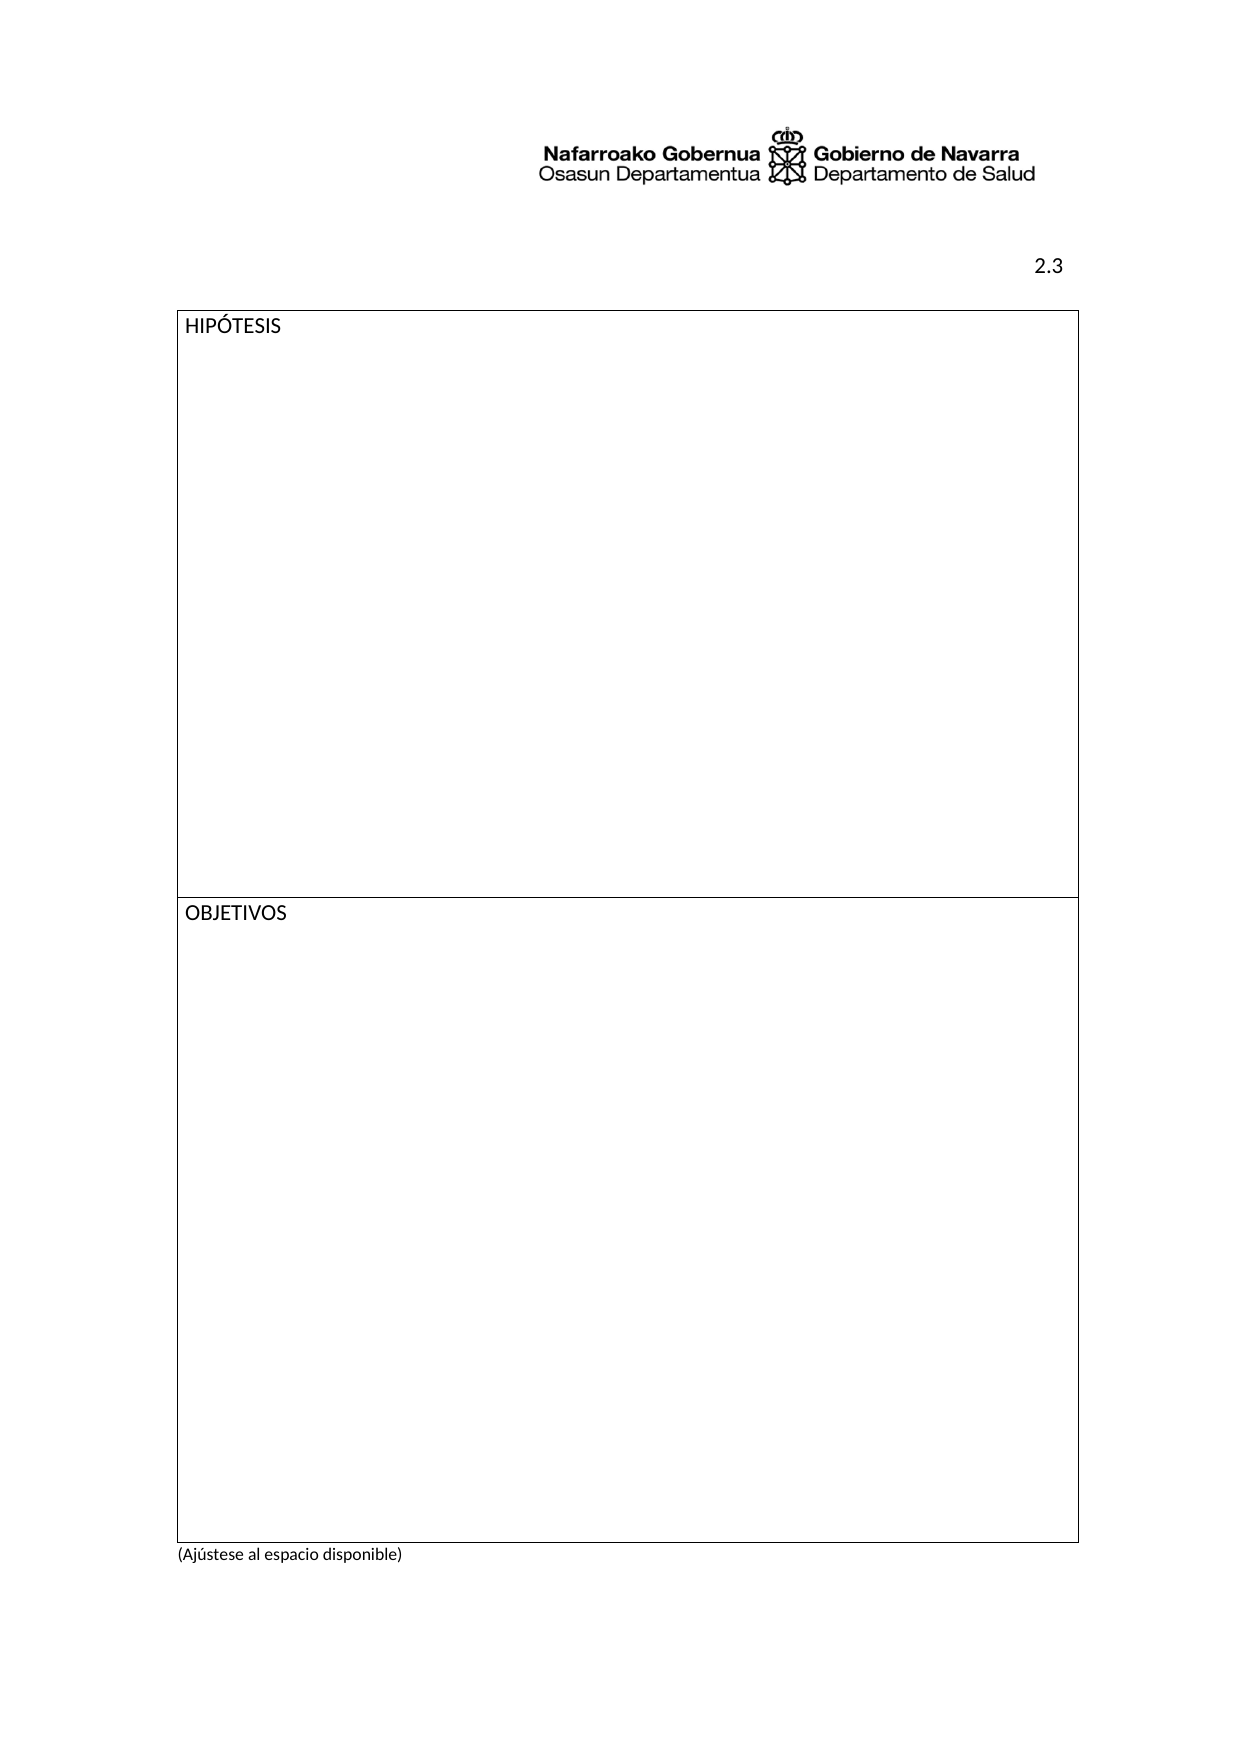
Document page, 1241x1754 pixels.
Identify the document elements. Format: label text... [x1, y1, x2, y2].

text Máximo 1 página 2.3 [177, 210, 1063, 279]
picture [177, 73, 1063, 210]
table_header HIPÓTESIS [178, 311, 1078, 897]
text (Ajústese al espacio disponible) 2.4 [177, 1543, 1063, 1564]
table_cell OBJETIVOS [178, 898, 1078, 1542]
